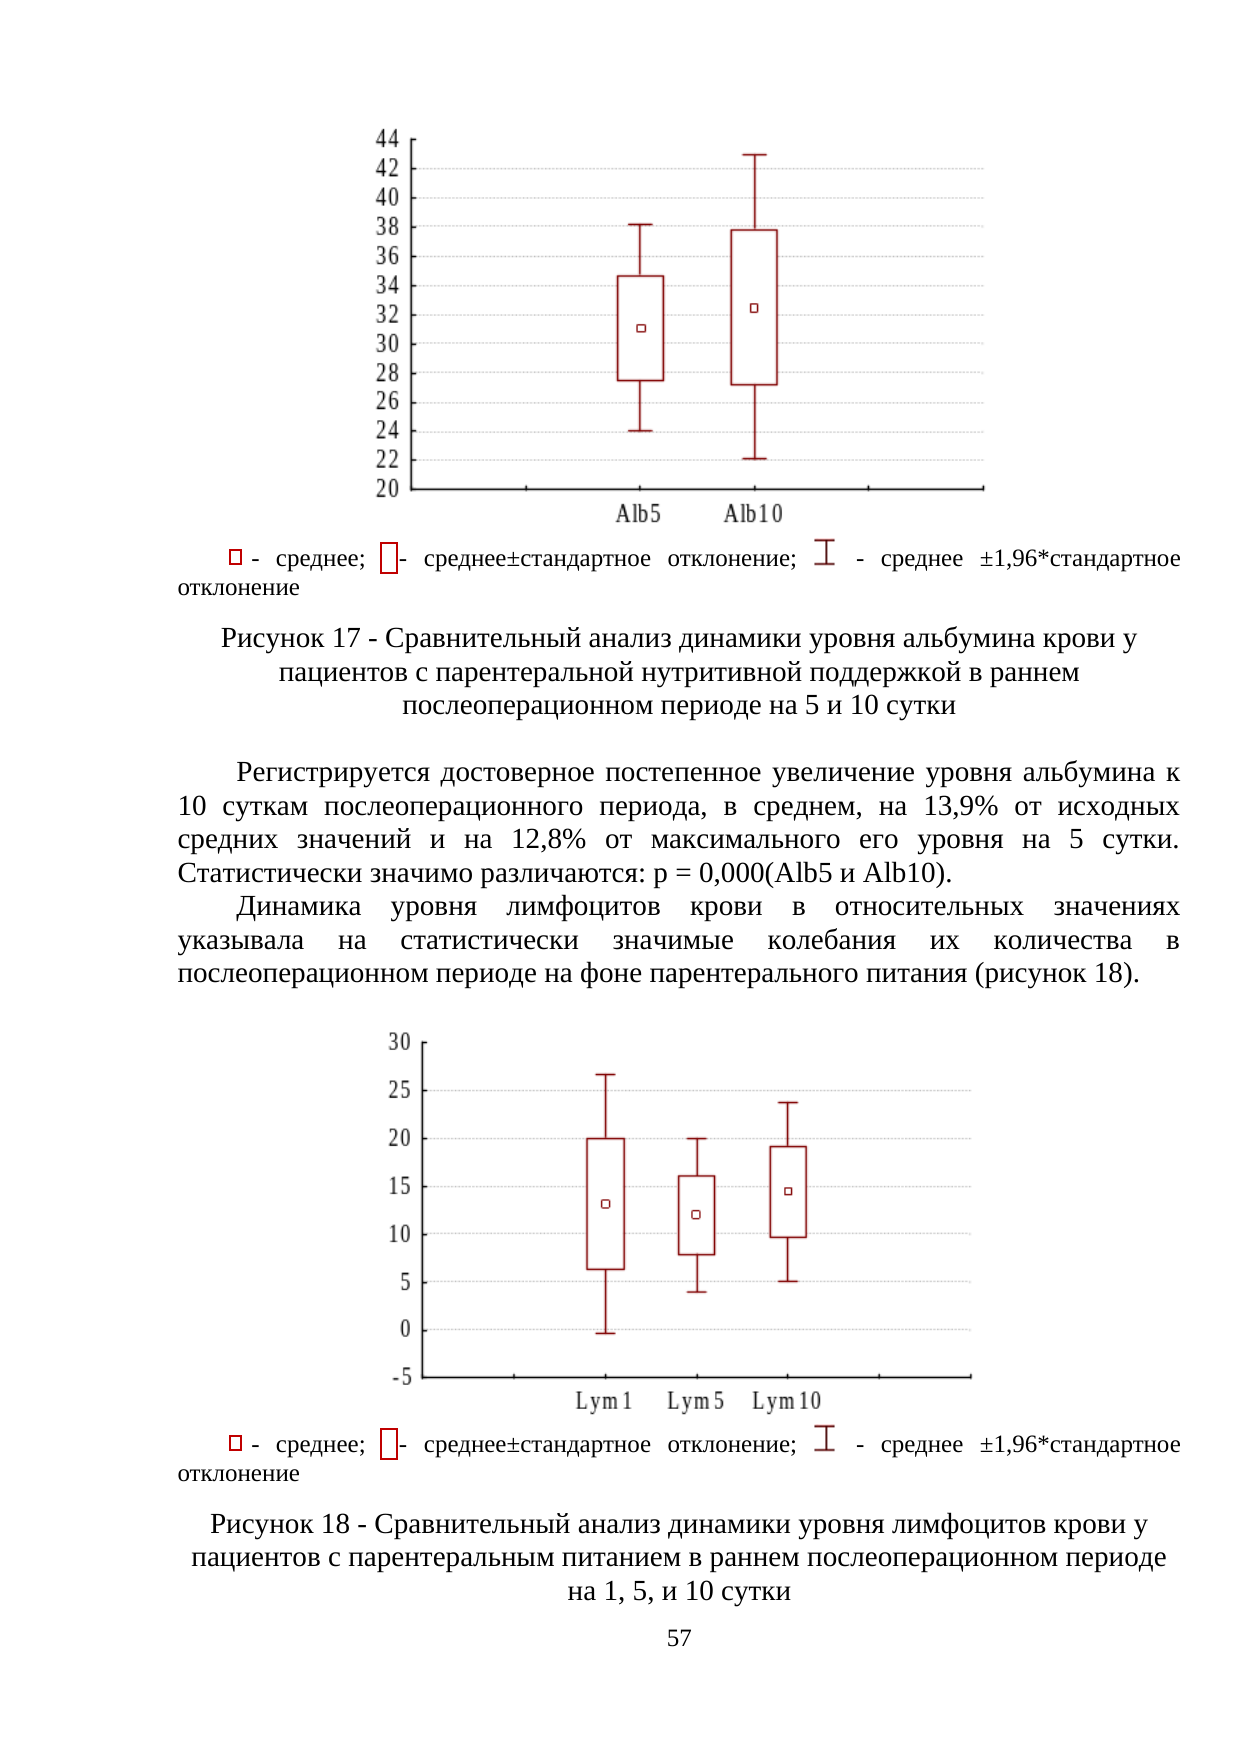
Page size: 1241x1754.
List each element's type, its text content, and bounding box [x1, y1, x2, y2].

text Рисунок 18 - Сравнительный анализ динамики уровня лимфоцитов крови у пациентов с парентеральным питанием в раннем послеоперационном периоде на 1, 5, и 10 сутки [177, 1506, 1181, 1606]
text Рисунок 17 - Сравнительный анализ динамики уровня альбумина крови у пациентов с парентеральной нутритивной поддержкой в раннем послеоперационном периоде на 5 и 10 сутки [177, 620, 1181, 721]
picture [813, 1424, 839, 1453]
text Динамика уровня лимфоцитов крови в относительных значениях указывала на статистически значимые колебания их количества в послеоперационном периоде на фоне парентерального питания (рисунок 18). [177, 888, 1181, 989]
text - среднее; - среднее±стандартное отклонение; - среднее ±1,96*стандартное отклонение [177, 538, 1181, 601]
text Регистрируется достоверное постепенное увеличение уровня альбумина к 10 суткам послеоперационного периода, в среднем, на 13,9% от исходных средних значений и на 12,8% от максимального его уровня на 5 сутки. Статистически значимо различаются: p = 0,000(Alb5 и Alb10). [177, 754, 1181, 888]
picture [813, 538, 839, 567]
text - среднее; - среднее±стандартное отклонение; - среднее ±1,96*стандартное отклонение [177, 1424, 1181, 1487]
